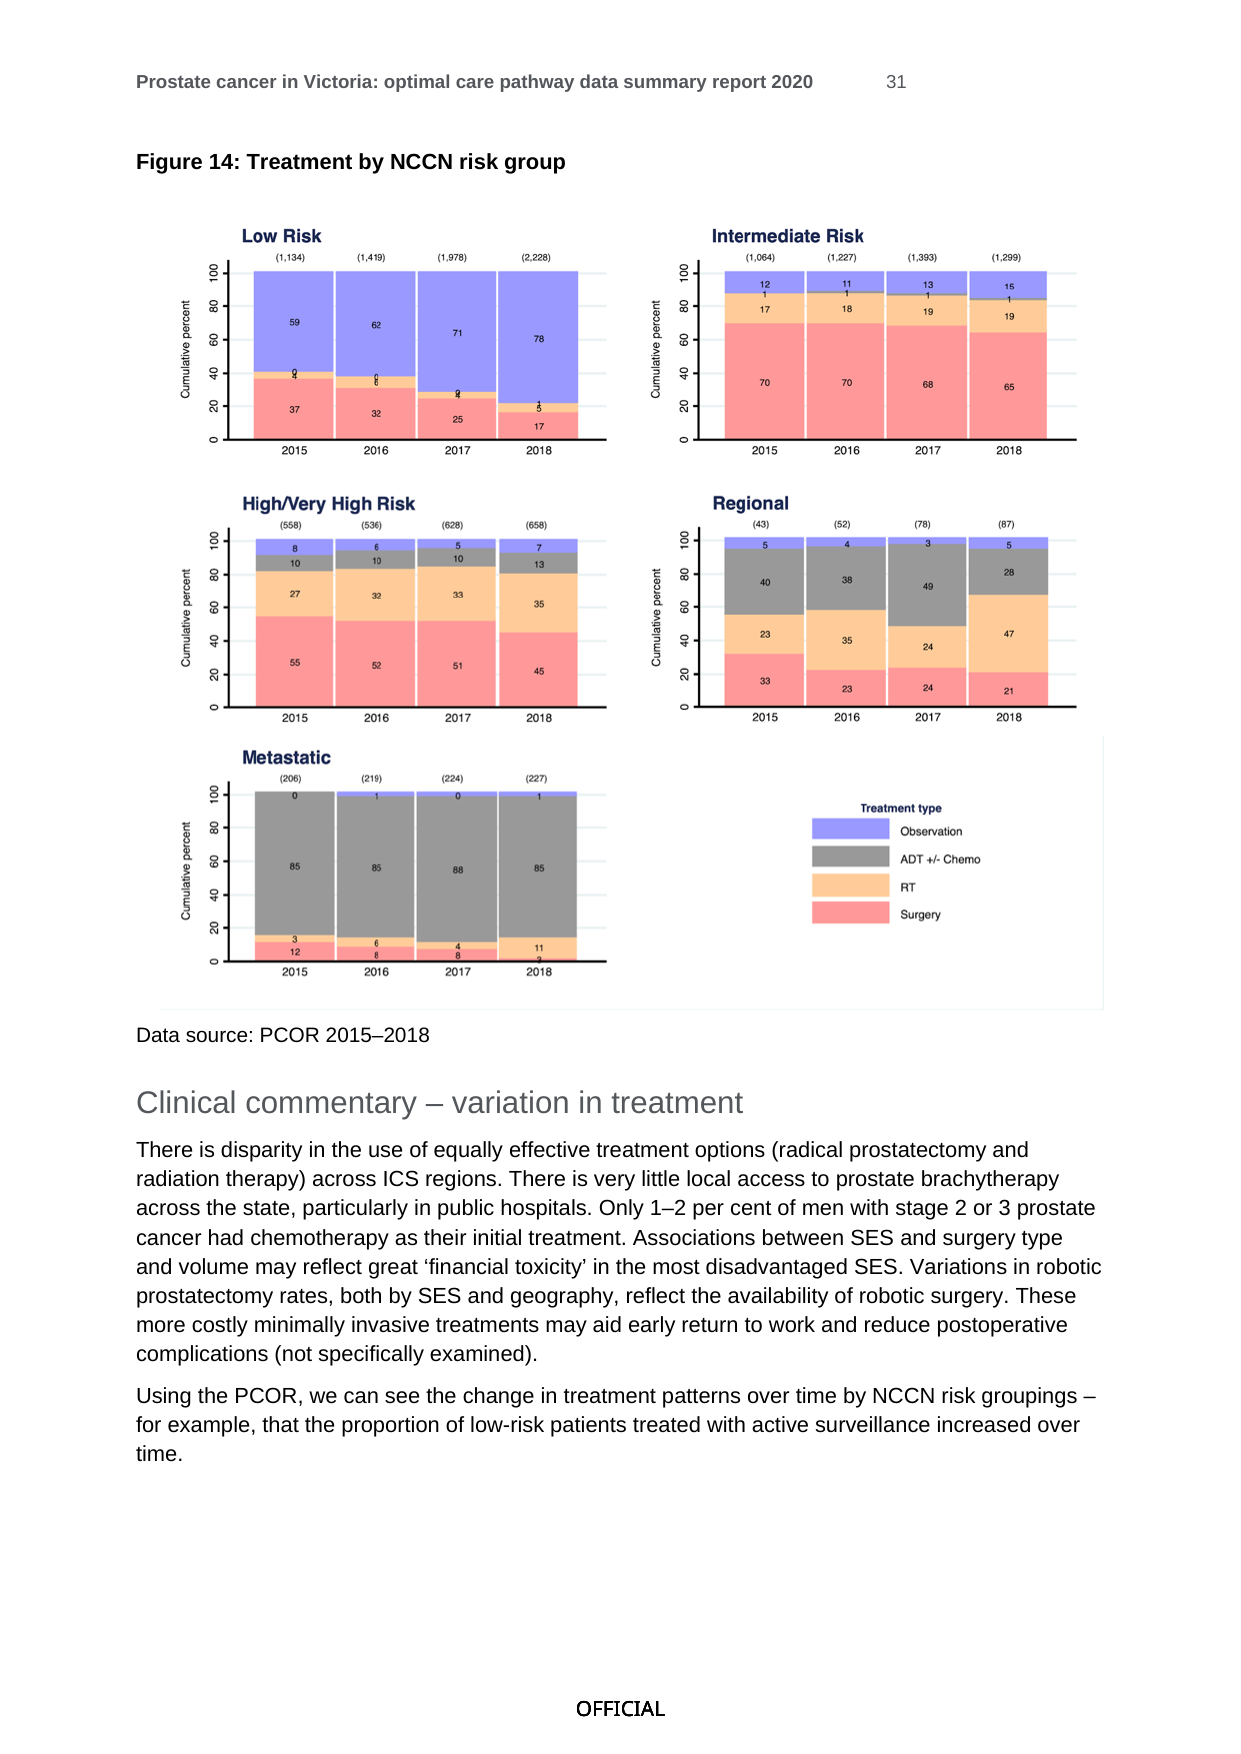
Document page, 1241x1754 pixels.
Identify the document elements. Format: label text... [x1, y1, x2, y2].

text Data source: PCOR 2015–2018 [136, 1022, 1104, 1047]
subtitle Clinical commentary – variation in treatment [136, 1084, 1104, 1120]
text There is disparity in the use of equally effective treatment options (radical prostatectomy and radiation therapy) across ICS regions. There is very little local access to prostate brachytherapy across the state, particularly in public hospitals. Only 1–2 per cent of men with stage 2 or 3 prostate cancer had chemotherapy as their initial treatment. Associations between SES and surgery type and volume may reflect great ‘financial toxicity’ in the most disadvantaged SES. Variations in robotic prostatectomy rates, both by SES and geography, reflect the availability of robotic surgery. These more costly minimally invasive treatments may aid early return to work and reduce postoperative complications (not specifically examined). [136, 1133, 1104, 1366]
picture [135, 186, 1105, 1010]
text Using the PCOR, we can see the change in treatment patterns over time by NCCN risk groupings – for example, that the proportion of low-risk patients treated with active surveillance increased over time. [136, 1379, 1104, 1466]
